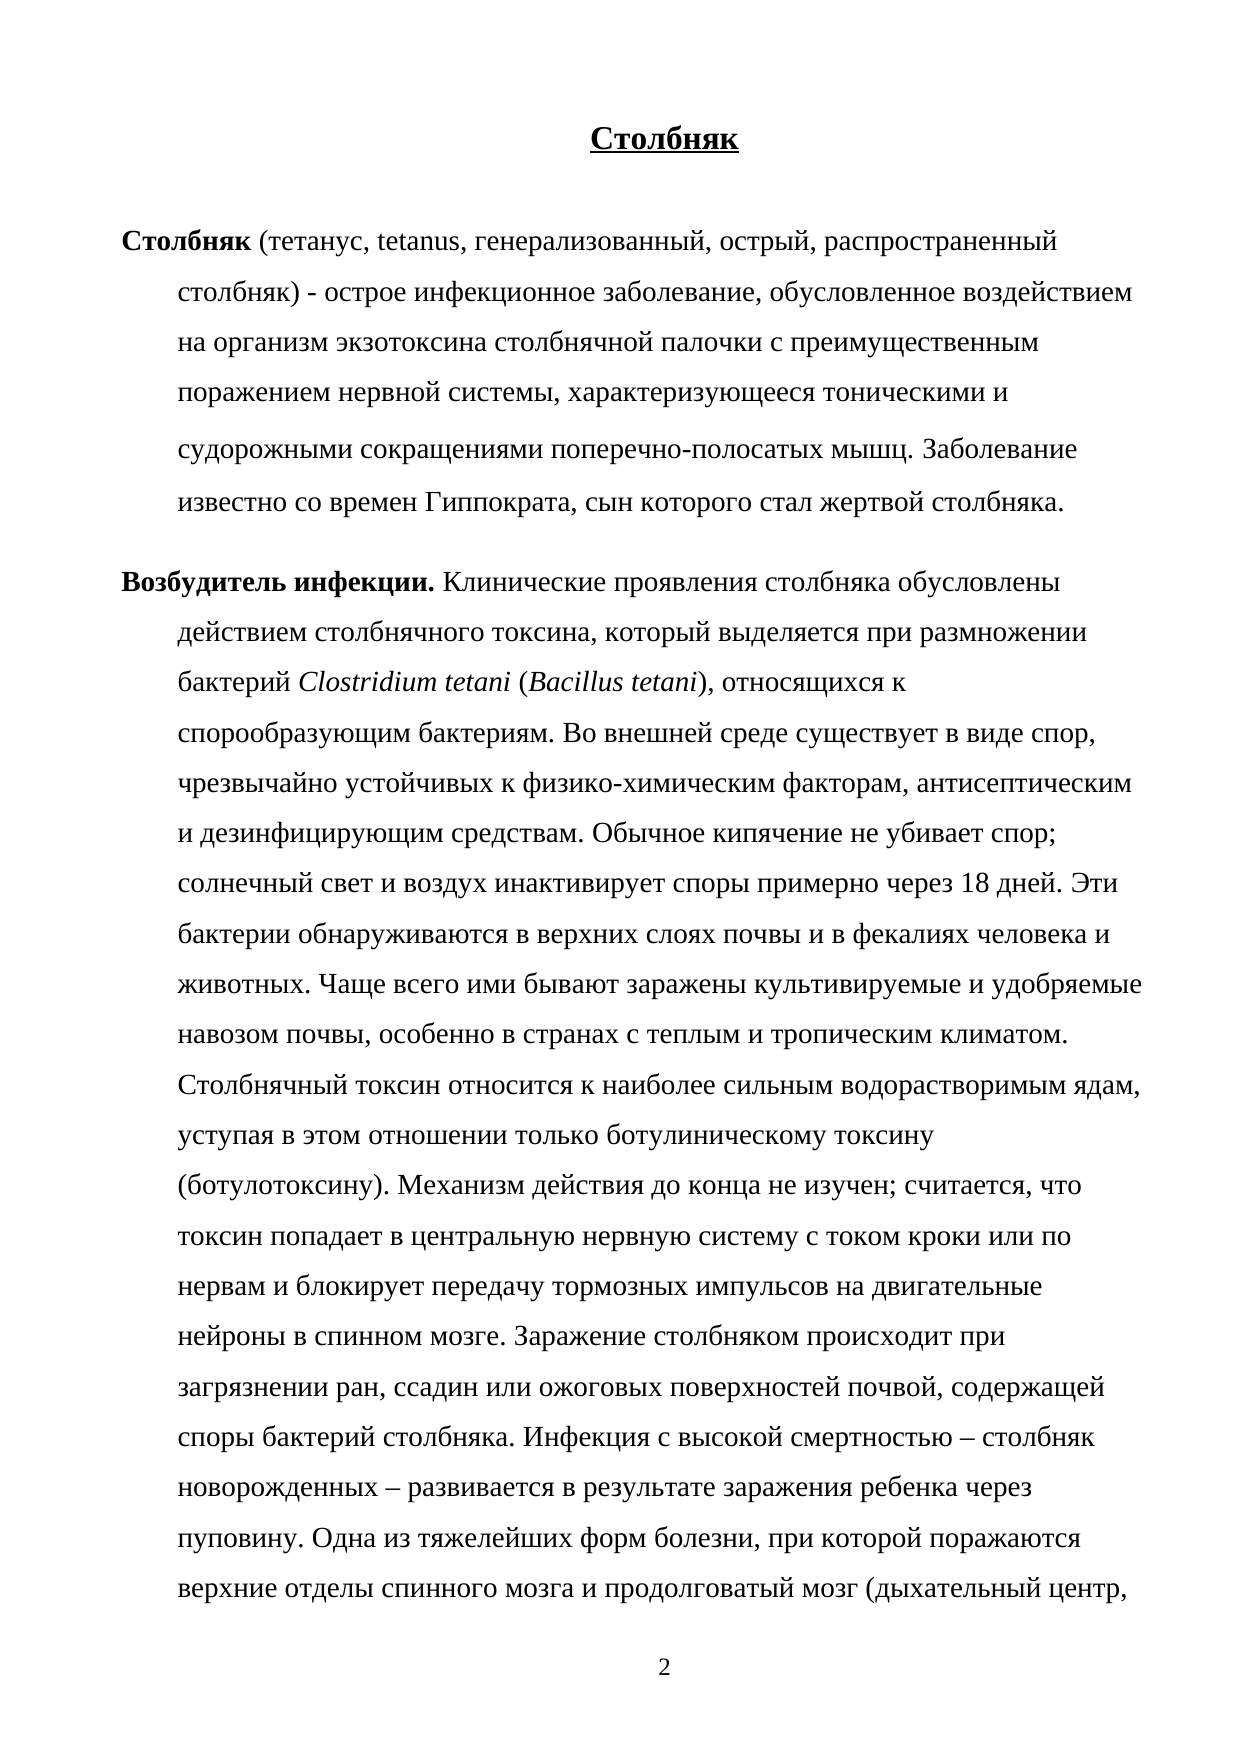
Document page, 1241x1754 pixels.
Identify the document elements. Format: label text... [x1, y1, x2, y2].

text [121, 564, 1144, 1603]
subtitle Столбняк [177, 118, 1152, 156]
text Столбняк (тетанус, tetanus, генерализованный, острый, распространенный столбняк) - острое инфекционное заболевание, обусловленное воздействием на организм экзотоксина столбнячной палочки с преимущественным поражением нервной системы, характеризующееся тоническими и судорожными сокращениями поперечно-полосатых мышц. Заболевание известно со времен Гиппократа, сын которого стал жертвой столбняка. [121, 223, 1152, 518]
